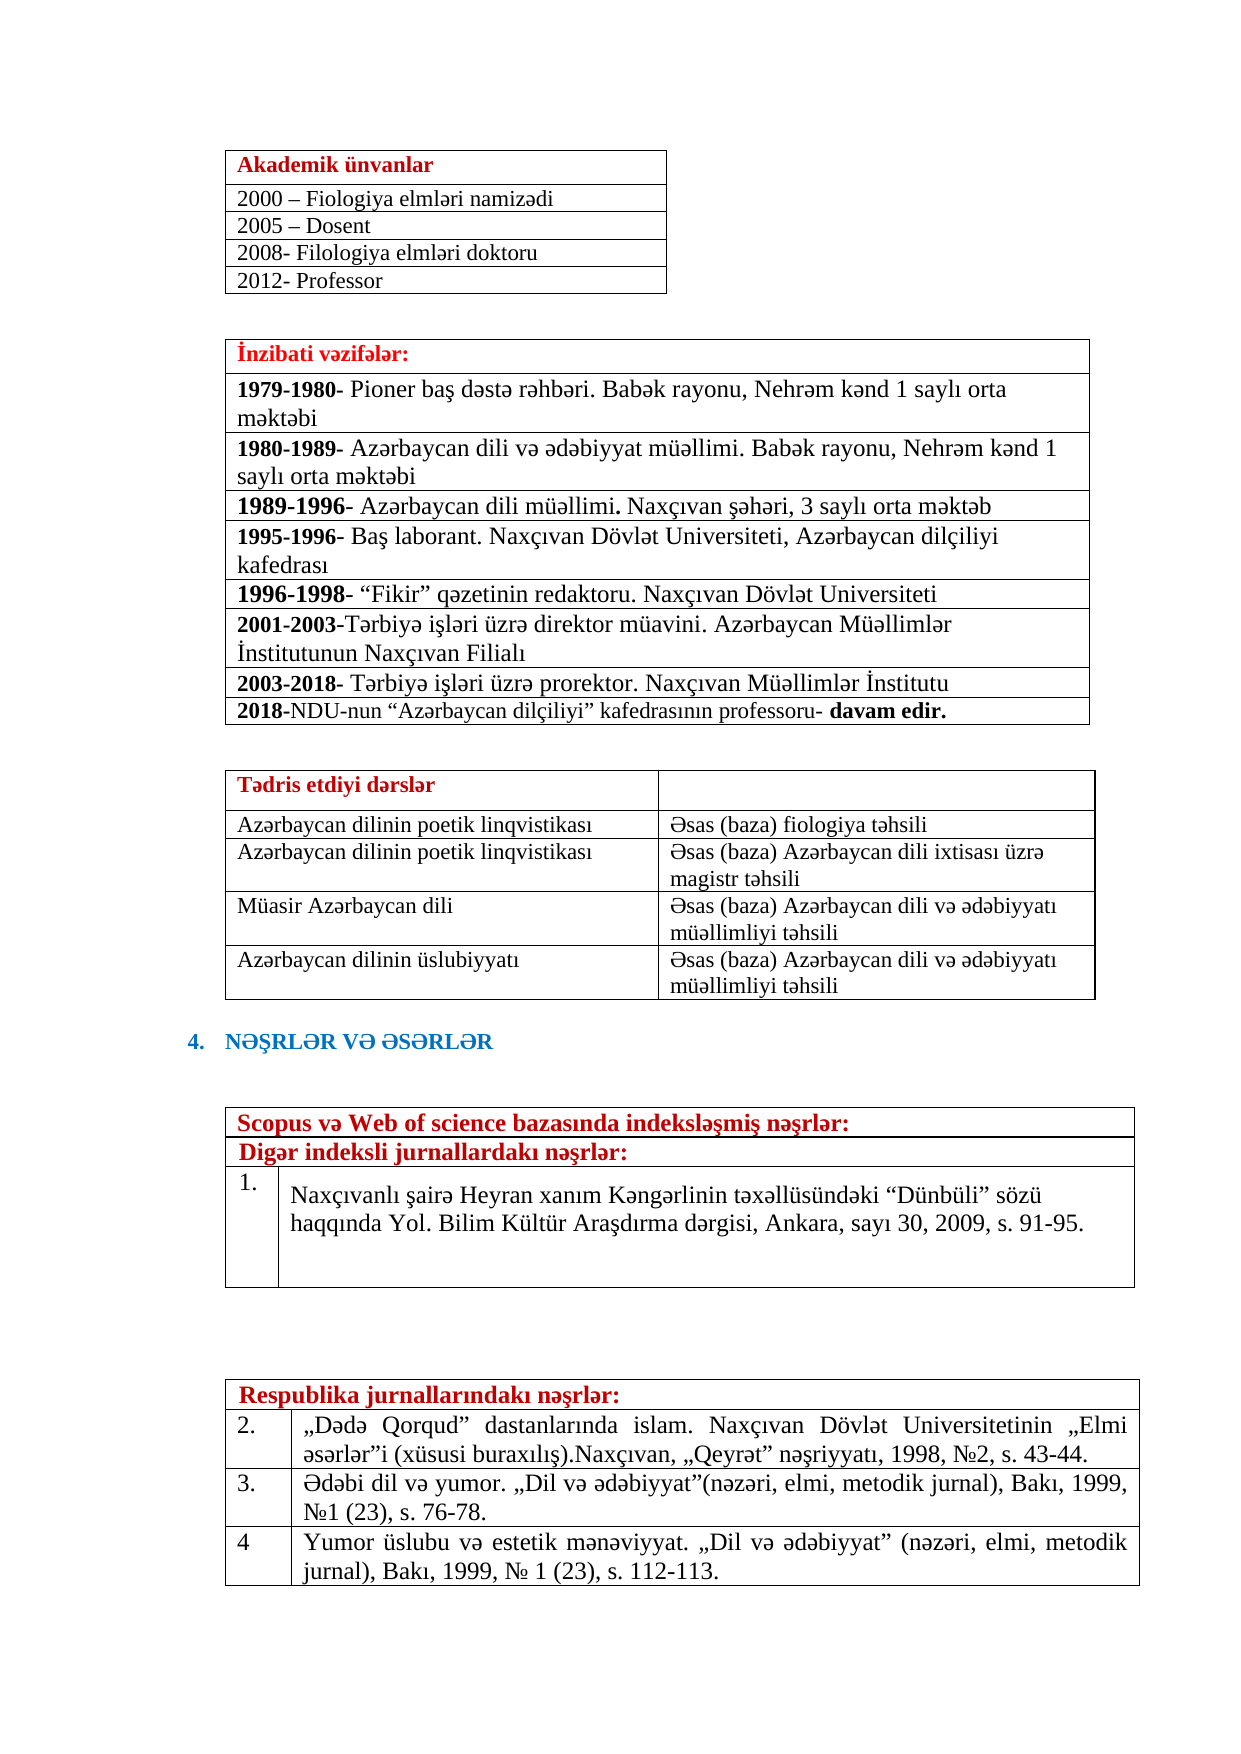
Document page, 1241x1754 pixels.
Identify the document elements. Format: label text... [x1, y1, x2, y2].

table_header Tədris etdiyi dərslər [226, 771, 658, 810]
table_cell 2008- Filologiya elmləri doktoru [226, 240, 666, 266]
table_header [659, 771, 1094, 810]
table_cell 2005 – Dosent [226, 212, 666, 238]
table_cell Azərbaycan dilinin üslubiyyatı [226, 946, 658, 999]
table_cell Əsas (baza) Azərbaycan dili və ədəbiyyatı müəllimliyi təhsili [659, 892, 1094, 945]
table_cell 1995-1996- Baş laborant. Naxçıvan Dövlət Universiteti, Azərbaycan dilçiliyi kafedrası [226, 521, 1089, 578]
table_cell Əsas (baza) Azərbaycan dili ixtisası üzrə magistr təhsili [659, 839, 1094, 891]
table_cell Yumor üslubu və estetik mənəviyyat. „Dil və ədəbiyyat” (nəzəri, elmi, metodik jurnal), Bakı, 1999, № 1 (23), s. 112-113. [292, 1527, 1139, 1584]
table_cell Ədəbi dil və yumor. „Dil və ədəbiyyat”(nəzəri, elmi, metodik jurnal), Bakı, 1999, №1 (23), s. 76-78. [292, 1469, 1139, 1526]
table_cell 1979-1980- Pioner baş dəstə rəhbəri. Babək rayonu, Nehrəm kənd 1 saylı orta məktəbi [226, 374, 1089, 432]
table_cell Digər indeksli jurnallardakı nəşrlər: [226, 1138, 1134, 1166]
table_cell Müasir Azərbaycan dili [226, 892, 658, 945]
table_cell 2001-2003-Tərbiyə işləri üzrə direktor müavini. Azərbaycan Müəllimlər İnstitutunun Naxçıvan Filialı [226, 609, 1089, 667]
table_cell 3. [226, 1469, 291, 1526]
table_header İnzibati vəzifələr: [226, 340, 1089, 373]
table_cell Əsas (baza) Azərbaycan dili və ədəbiyyatı müəllimliyi təhsili [659, 946, 1094, 999]
table_cell 1980-1989- Azərbaycan dili və ədəbiyyat müəllimi. Babək rayonu, Nehrəm kənd 1 saylı orta məktəbi [226, 433, 1089, 490]
table_cell [226, 1167, 278, 1287]
table_cell Azərbaycan dilinin poetik linqvistikası [226, 811, 658, 837]
table_cell 2012- Professor [226, 267, 666, 293]
table_header Akademik ünvanlar [226, 151, 666, 184]
table_cell 1989-1996- Azərbaycan dili müəllimi. Naxçıvan şəhəri, 3 saylı orta məktəb [226, 491, 1089, 520]
table_header Respublika jurnallarındakı nəşrlər: [226, 1380, 1139, 1409]
table_cell 2. [226, 1410, 291, 1467]
table_cell 2018-NDU-nun “Azərbaycan dilçiliyi” kafedrasının professoru- davam edir. [226, 698, 1089, 724]
table_cell Naxçıvanlı şairə Heyran xanım Kəngərlinin təxəllüsündəki “Dünbüli” sözü haqqında Yol. Bilim Kültür Araşdırma dərgisi, Ankara, sayı 30, 2009, s. 91-95. [279, 1167, 1134, 1287]
list NƏŞRLƏR VƏ ƏSƏRLƏR [187, 1028, 1090, 1054]
table_cell 1996-1998- “Fikir” qəzetinin redaktoru. Naxçıvan Dövlət Universiteti [226, 580, 1089, 608]
table_cell 4 [226, 1527, 291, 1584]
table_cell Əsas (baza) fiologiya təhsili [659, 811, 1094, 837]
table_cell „Dədə Qorqud” dastanlarında islam. Naxçıvan Dövlət Universitetinin „Elmi əsərlər”i (xüsusi buraxılış).Naxçıvan, „Qeyrət” nəşriyyatı, 1998, №2, s. 43-44. [292, 1410, 1139, 1467]
table_cell 2003-2018- Tərbiyə işləri üzrə prorektor. Naxçıvan Müəllimlər İnstitutu [226, 668, 1089, 697]
table_header Scopus və Web of science bazasında indeksləşmiş nəşrlər: [226, 1108, 1134, 1136]
table_cell 2000 – Fiologiya elmləri namizədi [226, 185, 666, 211]
table_cell Azərbaycan dilinin poetik linqvistikası [226, 839, 658, 891]
